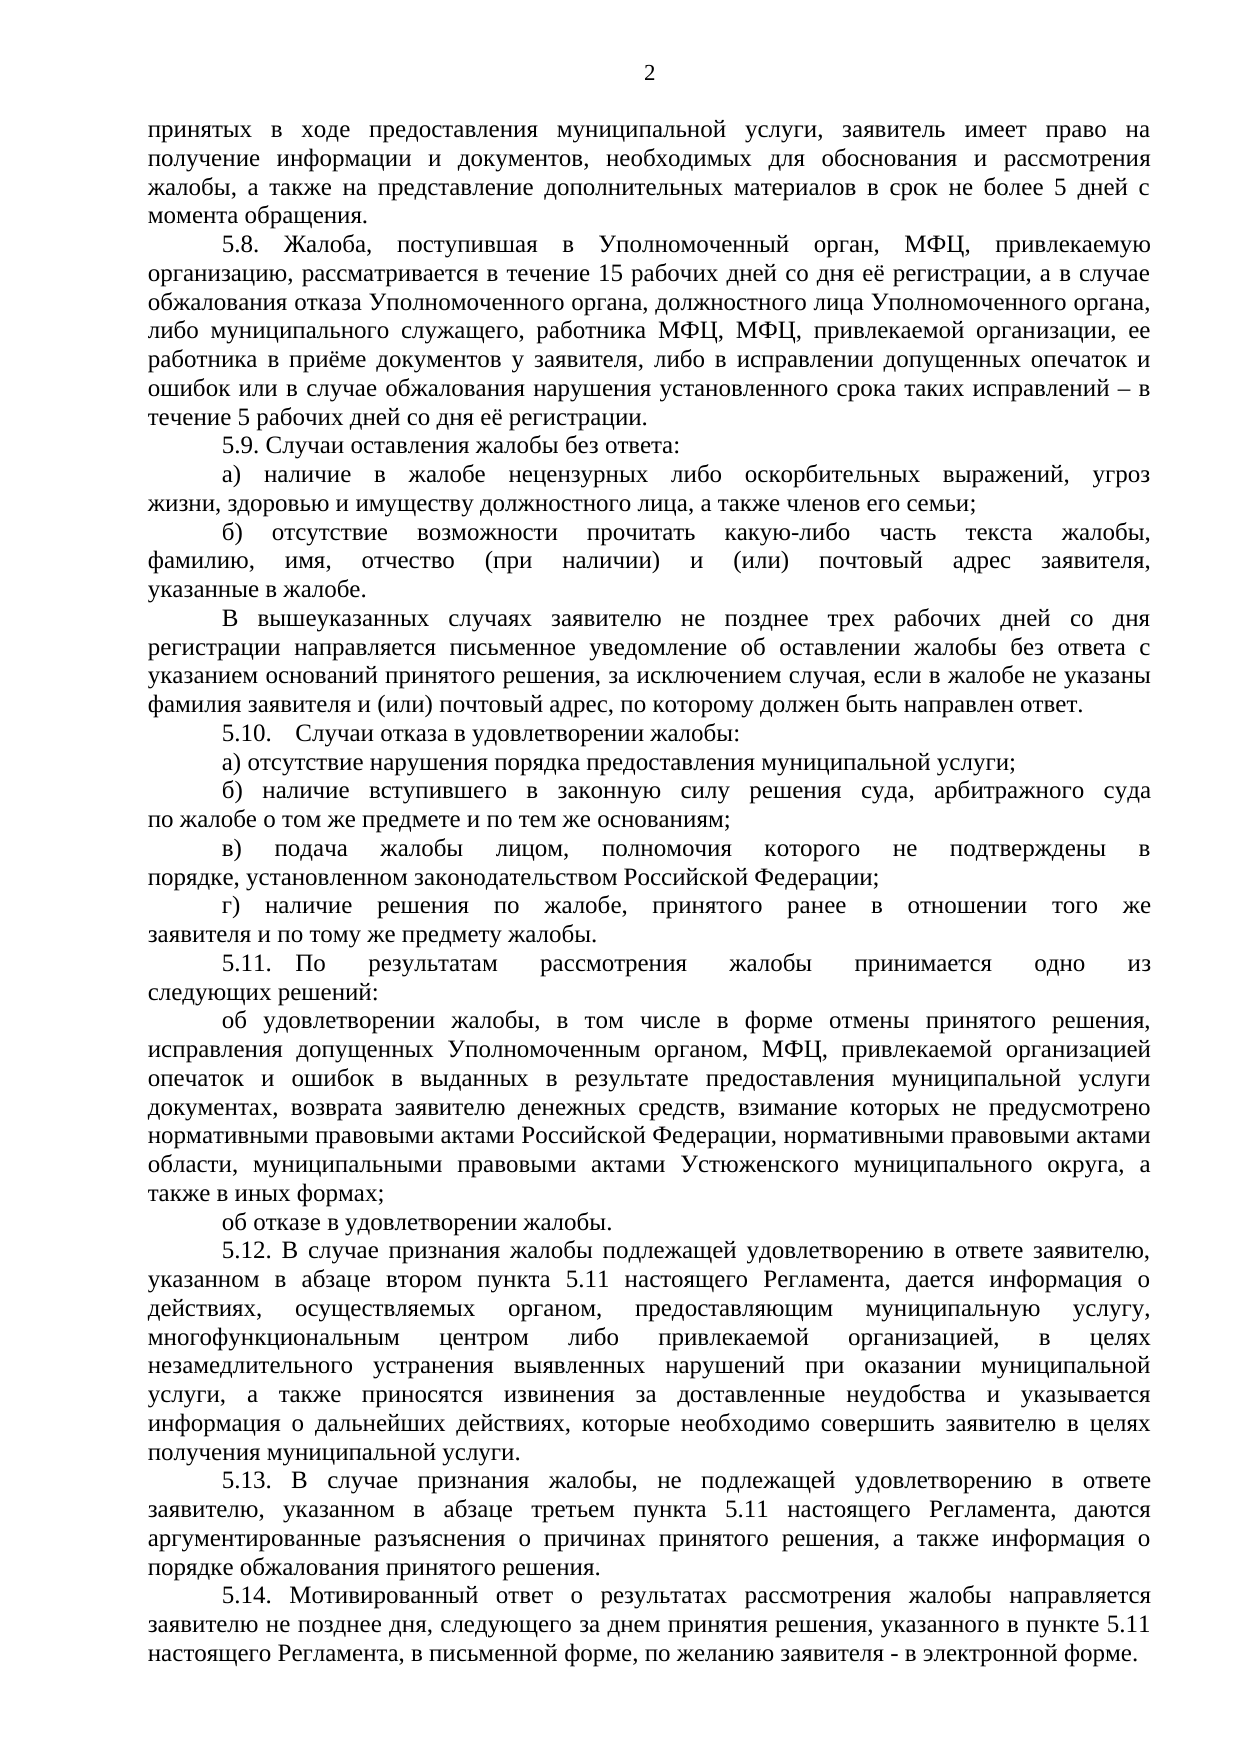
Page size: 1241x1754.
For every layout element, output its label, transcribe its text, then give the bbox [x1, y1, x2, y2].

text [148, 114, 1152, 229]
text г) наличие решения по жалобе, принятого ранее в отношении того же заявителя и по тому же предмету жалобы. [148, 890, 1152, 948]
text а) наличие в жалобе нецензурных либо оскорбительных выражений, угроз жизни, здоровью и имуществу должностного лица, а также членов его семьи; [148, 459, 1152, 517]
text 5.9. Случаи оставления жалобы без ответа: [148, 430, 1152, 459]
text б) отсутствие возможности прочитать какую-либо часть текста жалобы, фамилию, имя, отчество (при наличии) и (или) почтовый адрес заявителя, указанные в жалобе. [148, 517, 1152, 603]
text 5.11. По результатам рассмотрения жалобы принимается одно из следующих решений: [148, 948, 1152, 1005]
text 5.10. Случаи отказа в удовлетворении жалобы: [148, 718, 1152, 747]
text 5.14. Мотивированный ответ о результатах рассмотрения жалобы направляется заявителю не позднее дня, следующего за днем принятия решения, указанного в пункте 5.11 настоящего Регламента, в письменной форме, по желанию заявителя - в электронной форме. [148, 1580, 1152, 1667]
text об удовлетворении жалобы, в том числе в форме отмены принятого решения, исправления допущенных Уполномоченным органом, МФЦ, привлекаемой организацией опечаток и ошибок в выданных в результате предоставления муниципальной услуги документах, возврата заявителю денежных средств, взимание которых не предусмотрено нормативными правовыми актами Российской Федерации, нормативными правовыми актами области, муниципальными правовыми актами Устюженского муниципального округа, а также в иных формах; [148, 1005, 1152, 1207]
text 5.13. В случае признания жалобы, не подлежащей удовлетворению в ответе заявителю, указанном в абзаце третьем пункта 5.11 настоящего Регламента, даются аргументированные разъяснения о причинах принятого решения, а также информация о порядке обжалования принятого решения. [148, 1465, 1152, 1580]
text об отказе в удовлетворении жалобы. [148, 1207, 1152, 1235]
text 5.8. Жалоба, поступившая в Уполномоченный орган, МФЦ, привлекаемую организацию, рассматривается в течение 15 рабочих дней со дня её регистрации, а в случае обжалования отказа Уполномоченного органа, должностного лица Уполномоченного органа, либо муниципального служащего, работника МФЦ, МФЦ, привлекаемой организации, ее работника в приёме документов у заявителя, либо в исправлении допущенных опечаток и ошибок или в случае обжалования нарушения установленного срока таких исправлений – в течение 5 рабочих дней со дня её регистрации. [148, 229, 1152, 430]
text в) подача жалобы лицом, полномочия которого не подтверждены в порядке, установленном законодательством Российской Федерации; [148, 833, 1152, 890]
text 5.12. В случае признания жалобы подлежащей удовлетворению в ответе заявителю, указанном в абзаце втором пункта 5.11 настоящего Регламента, дается информация о действиях, осуществляемых органом, предоставляющим муниципальную услугу, многофункциональным центром либо привлекаемой организацией, в целях незамедлительного устранения выявленных нарушений при оказании муниципальной услуги, а также приносятся извинения за доставленные неудобства и указывается информация о дальнейших действиях, которые необходимо совершить заявителю в целях получения муниципальной услуги. [148, 1235, 1152, 1465]
text б) наличие вступившего в законную силу решения суда, арбитражного суда по жалобе о том же предмете и по тем же основаниям; [148, 775, 1152, 833]
text В вышеуказанных случаях заявителю не позднее трех рабочих дней со дня регистрации направляется письменное уведомление об оставлении жалобы без ответа с указанием оснований принятого решения, за исключением случая, если в жалобе не указаны фамилия заявителя и (или) почтовый адрес, по которому должен быть направлен ответ. [148, 603, 1152, 718]
text а) отсутствие нарушения порядка предоставления муниципальной услуги; [148, 747, 1152, 775]
